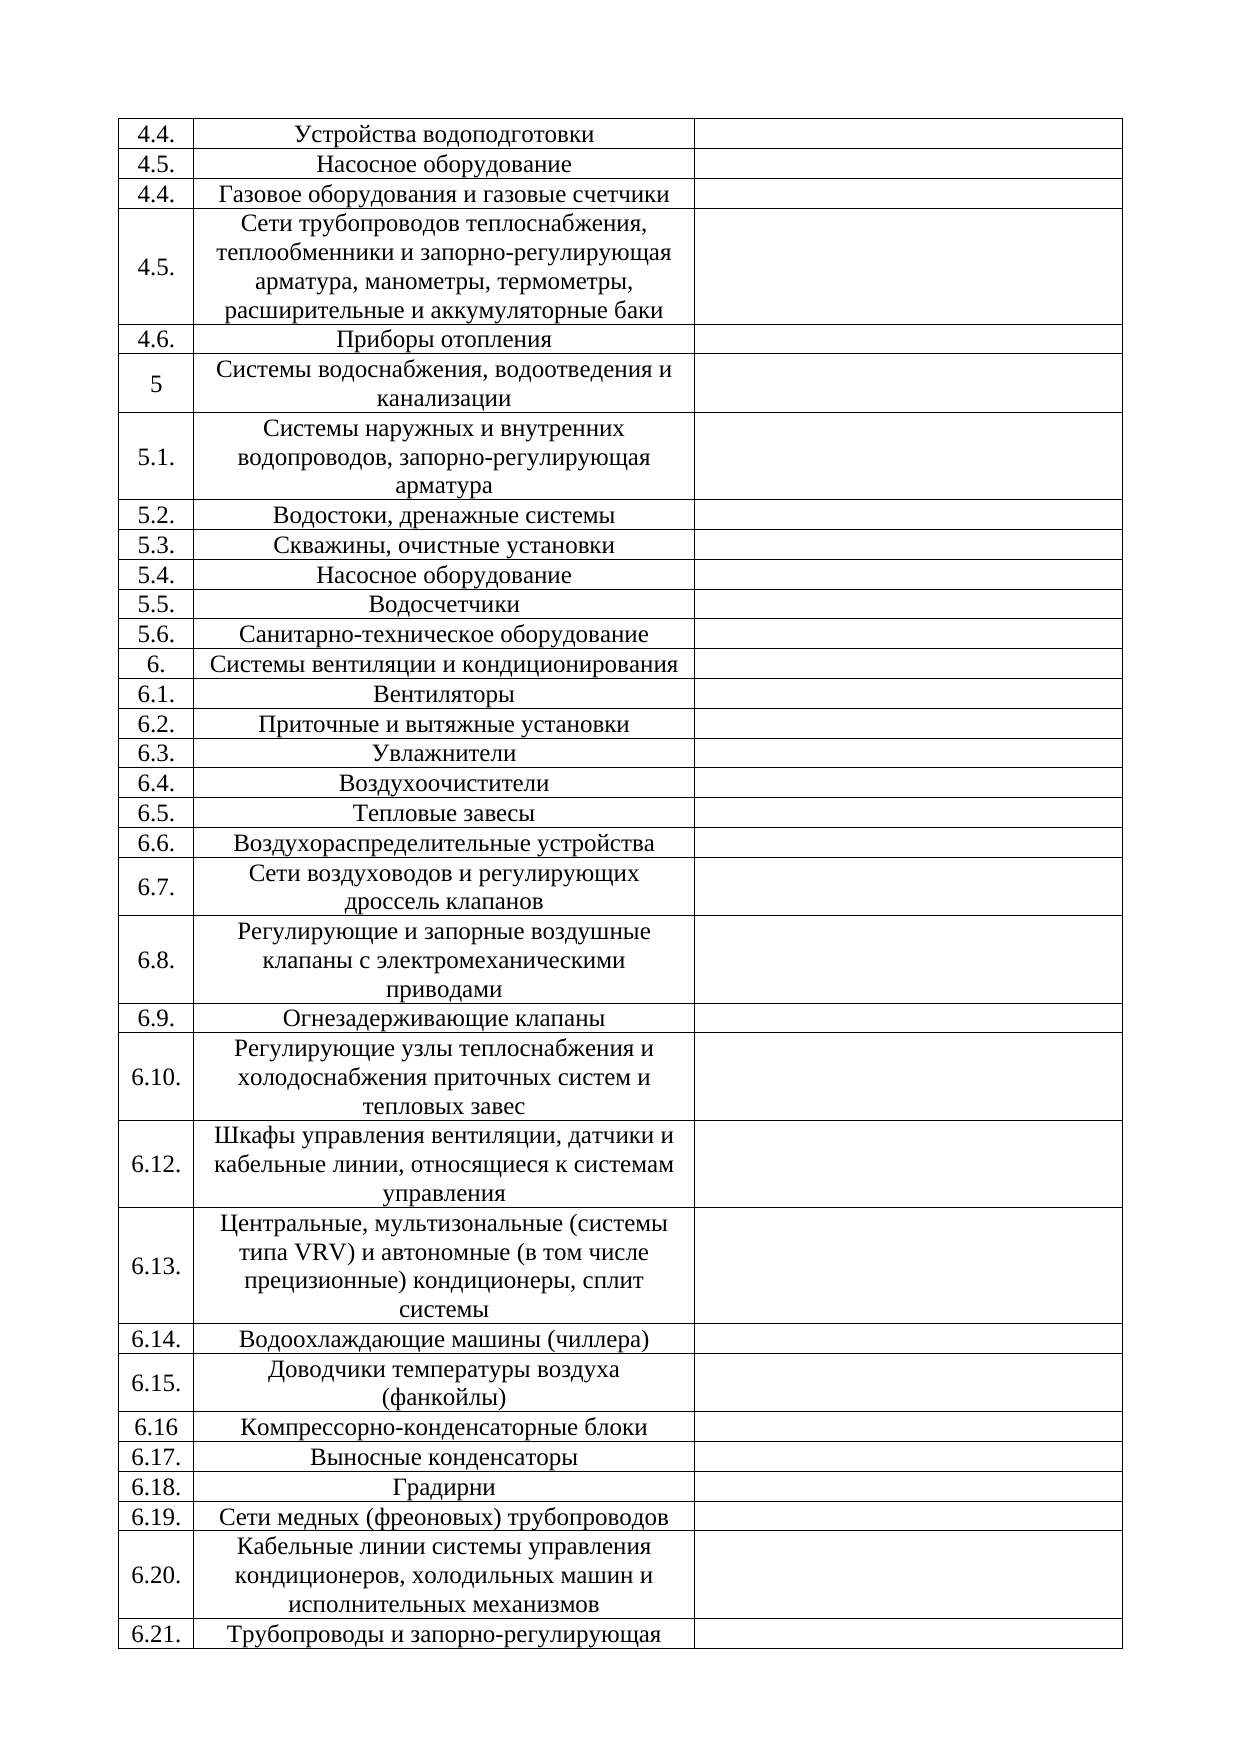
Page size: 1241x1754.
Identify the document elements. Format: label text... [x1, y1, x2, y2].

table_cell [695, 413, 1122, 499]
table_cell [695, 354, 1122, 412]
table_cell [695, 590, 1122, 618]
table_cell Компрессорно-конденсаторные блоки [194, 1412, 694, 1441]
table_cell 4.5. [119, 209, 193, 323]
table_cell [695, 209, 1122, 323]
table_cell Насосное оборудование [194, 149, 694, 178]
table_cell [695, 1619, 1122, 1647]
table_cell 4.4. [119, 179, 193, 207]
table_cell [695, 1472, 1122, 1501]
table_cell 6.10. [119, 1033, 193, 1119]
table_cell [695, 1121, 1122, 1207]
table_cell [695, 560, 1122, 588]
table_cell 5.4. [119, 560, 193, 588]
table_cell 6.7. [119, 858, 193, 915]
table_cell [194, 1619, 694, 1647]
table_cell Приточные и вытяжные установки [194, 709, 694, 737]
table_cell Воздухоочистители [194, 768, 694, 797]
table_cell [695, 798, 1122, 827]
table_cell [695, 500, 1122, 529]
table_cell Приборы отопления [194, 325, 694, 353]
table_cell 6.13. [119, 1208, 193, 1323]
table_cell 4.5. [119, 149, 193, 178]
table_cell Водоохлаждающие машины (чиллера) [194, 1324, 694, 1353]
table_cell [695, 649, 1122, 678]
table_cell [695, 149, 1122, 178]
table_cell [695, 1033, 1122, 1119]
table_cell Шкафы управления вентиляции, датчики и кабельные линии, относящиеся к системам управления [194, 1121, 694, 1207]
table_cell Водосчетчики [194, 590, 694, 618]
table_cell 6.18. [119, 1472, 193, 1501]
table_cell Градирни [194, 1472, 694, 1501]
table_cell [695, 858, 1122, 915]
table_cell [695, 1442, 1122, 1471]
table_cell [695, 119, 1122, 148]
table_cell Скважины, очистные установки [194, 530, 694, 559]
table_cell [695, 1324, 1122, 1353]
table_cell 6.15. [119, 1354, 193, 1411]
table_cell 4.6. [119, 325, 193, 353]
table_cell Центральные, мультизональные (системы типа VRV) и автономные (в том числе прецизионные) кондиционеры, сплит системы [194, 1208, 694, 1323]
table_cell [695, 828, 1122, 857]
table_cell [695, 619, 1122, 648]
table_cell Регулирующие и запорные воздушные клапаны с электромеханическими приводами [194, 916, 694, 1002]
table_cell 4.4. [119, 119, 193, 148]
table_cell [695, 1004, 1122, 1032]
table_cell 6.9. [119, 1004, 193, 1032]
table_cell [695, 739, 1122, 767]
table_cell Водостоки, дренажные системы [194, 500, 694, 529]
table_cell 6.1. [119, 679, 193, 708]
table_cell [695, 679, 1122, 708]
table_cell Тепловые завесы [194, 798, 694, 827]
table_cell 5.5. [119, 590, 193, 618]
table_cell [695, 1208, 1122, 1323]
table_cell [695, 325, 1122, 353]
table_cell 6.3. [119, 739, 193, 767]
table_cell [695, 916, 1122, 1002]
table_cell Системы водоснабжения, водоотведения и канализации [194, 354, 694, 412]
table_cell Выносные конденсаторы [194, 1442, 694, 1471]
table_cell Доводчики температуры воздуха (фанкойлы) [194, 1354, 694, 1411]
table_cell Системы наружных и внутренних водопроводов, запорно-регулирующая арматура [194, 413, 694, 499]
table_cell 6.17. [119, 1442, 193, 1471]
table_cell [695, 709, 1122, 737]
table_cell 6.16 [119, 1412, 193, 1441]
table_cell 6.6. [119, 828, 193, 857]
table_cell 6.4. [119, 768, 193, 797]
table_cell Газовое оборудования и газовые счетчики [194, 179, 694, 207]
table_cell 6.12. [119, 1121, 193, 1207]
table_cell 5.1. [119, 413, 193, 499]
table_cell 6.14. [119, 1324, 193, 1353]
table_cell [695, 1502, 1122, 1530]
table_cell Устройства водоподготовки [194, 119, 694, 148]
table_cell 5.3. [119, 530, 193, 559]
table_cell Воздухораспределительные устройства [194, 828, 694, 857]
table_cell 6.21. [119, 1619, 193, 1647]
table_cell [695, 1531, 1122, 1618]
table_cell [695, 1412, 1122, 1441]
table_cell [695, 1354, 1122, 1411]
table_cell 6.8. [119, 916, 193, 1002]
table_cell Увлажнители [194, 739, 694, 767]
table_cell Сети трубопроводов теплоснабжения, теплообменники и запорно-регулирующая арматура, манометры, термометры, расширительные и аккумуляторные баки [194, 209, 694, 323]
table_cell 6.19. [119, 1502, 193, 1530]
table_cell Огнезадерживающие клапаны [194, 1004, 694, 1032]
table_cell 5 [119, 354, 193, 412]
table_cell Регулирующие узлы теплоснабжения и холодоснабжения приточных систем и тепловых завес [194, 1033, 694, 1119]
table_cell 6.5. [119, 798, 193, 827]
table_cell Насосное оборудование [194, 560, 694, 588]
table_cell 6. [119, 649, 193, 678]
table_cell Кабельные линии системы управления кондиционеров, холодильных машин и исполнительных механизмов [194, 1531, 694, 1618]
table_cell 6.20. [119, 1531, 193, 1618]
table_cell [695, 768, 1122, 797]
table_cell Системы вентиляции и кондиционирования [194, 649, 694, 678]
table_cell [695, 530, 1122, 559]
table_cell 6.2. [119, 709, 193, 737]
table_cell Сети медных (фреоновых) трубопроводов [194, 1502, 694, 1530]
table_cell Вентиляторы [194, 679, 694, 708]
table_cell [695, 179, 1122, 207]
table_cell Санитарно-техническое оборудование [194, 619, 694, 648]
table_cell 5.2. [119, 500, 193, 529]
table_cell 5.6. [119, 619, 193, 648]
table_cell Сети воздуховодов и регулирующих дроссель клапанов [194, 858, 694, 915]
